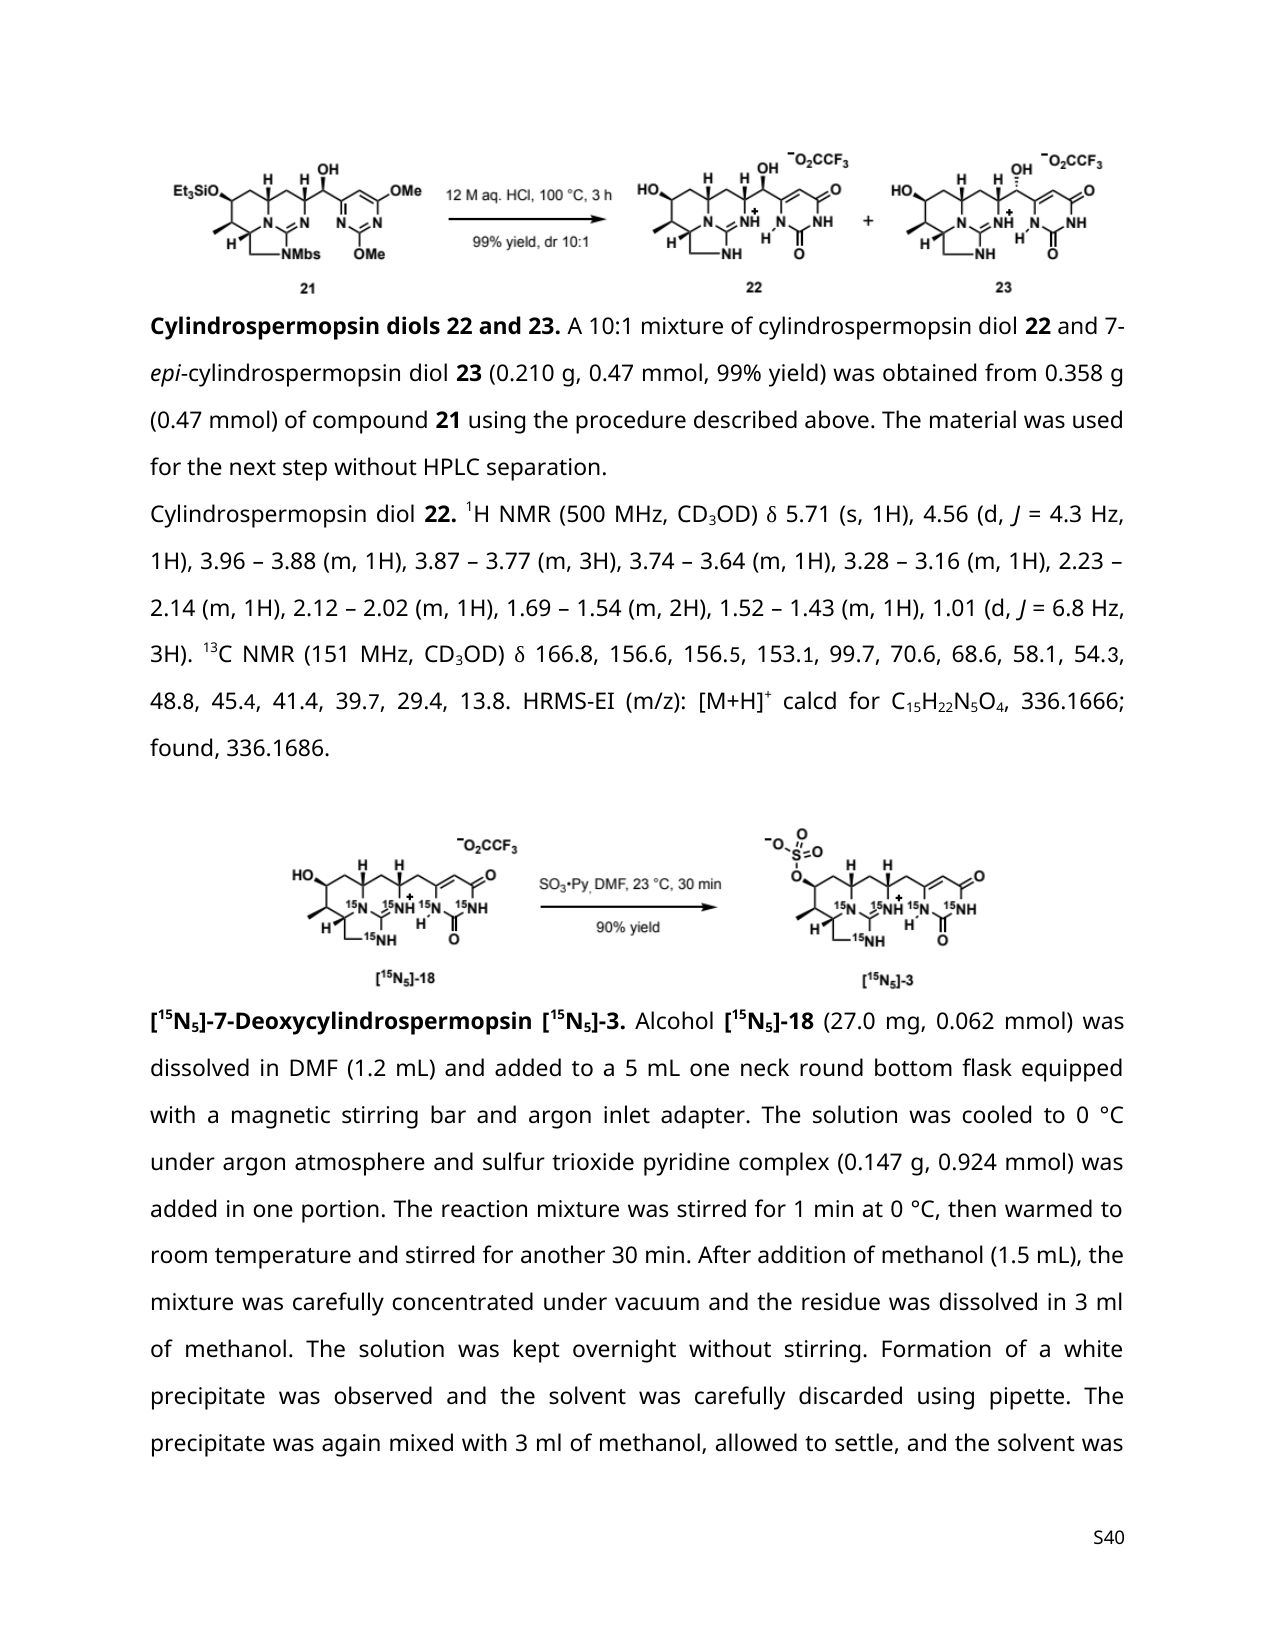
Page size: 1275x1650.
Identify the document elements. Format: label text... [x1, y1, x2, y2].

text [150, 1005, 1125, 1458]
text Cylindrospermopsin diol 22. 1H NMR (500 MHz, CD3OD) δ 5.71 (s, 1H), 4.56 (d, J = 4.3 Hz, 1H), 3.96 – 3.88 (m, 1H), 3.87 – 3.77 (m, 3H), 3.74 – 3.64 (m, 1H), 3.28 – 3.16 (m, 1H), 2.23 – 2.14 (m, 1H), 2.12 – 2.02 (m, 1H), 1.69 – 1.54 (m, 2H), 1.52 – 1.43 (m, 1H), 1.01 (d, J = 6.8 Hz, 3H). 13C NMR (151 MHz, CD3OD) δ 166.8, 156.6, 156.5, 153.1, 99.7, 70.6, 68.6, 58.1, 54.3, 48.8, 45.4, 41.4, 39.7, 29.4, 13.8. HRMS-EI (m/z): [M+H]+ calcd for C15H22N5O4, 336.1666; found, 336.1686. [150, 498, 1125, 763]
text Cylindrospermopsin diols 22 and 23. A 10:1 mixture of cylindrospermopsin diol 22 and 7-epi-cylindrospermopsin diol 23 (0.210 g, 0.47 mmol, 99% yield) was obtained from 0.358 g (0.47 mmol) of compound 21 using the procedure described above. The material was used for the next step without HPLC separation. [150, 310, 1125, 482]
